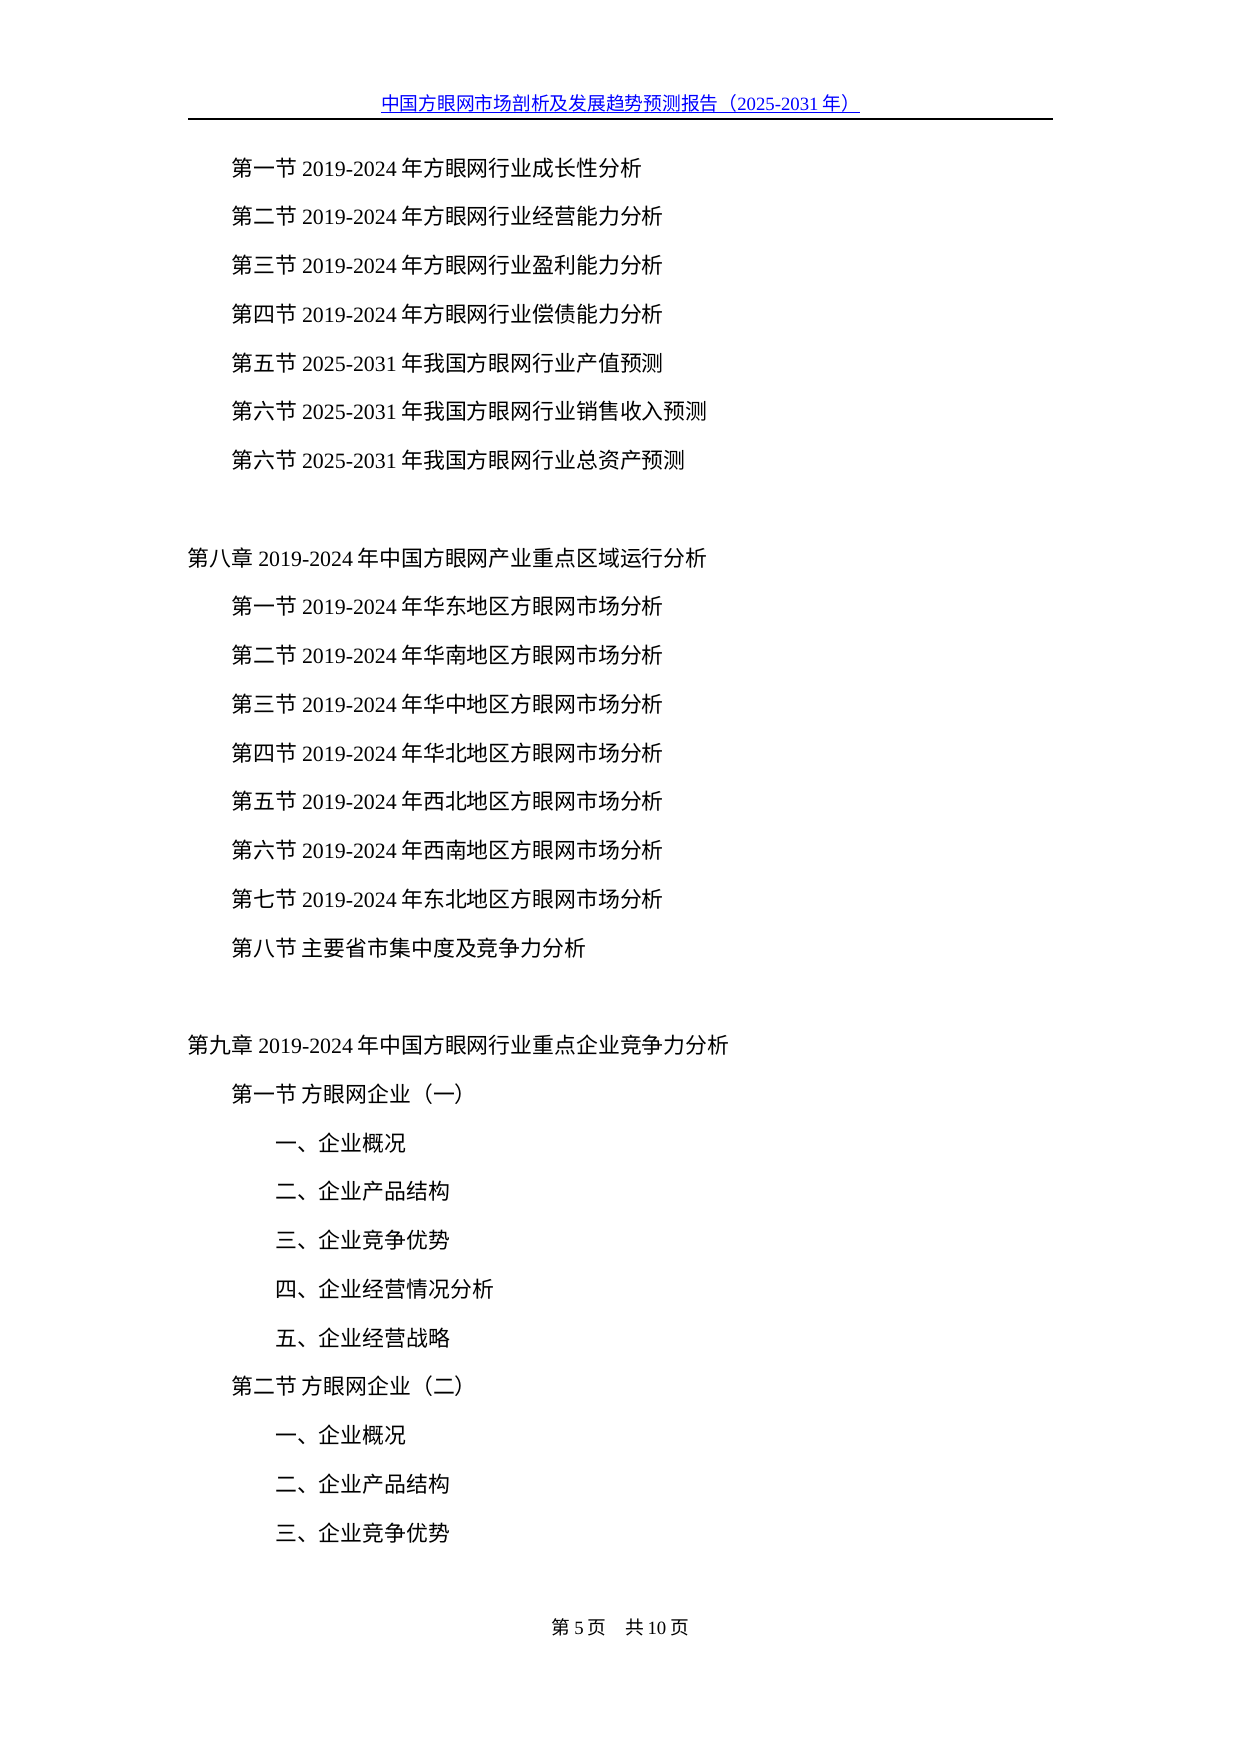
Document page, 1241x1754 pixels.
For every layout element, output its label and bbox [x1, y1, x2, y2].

text [187, 150, 1053, 1548]
